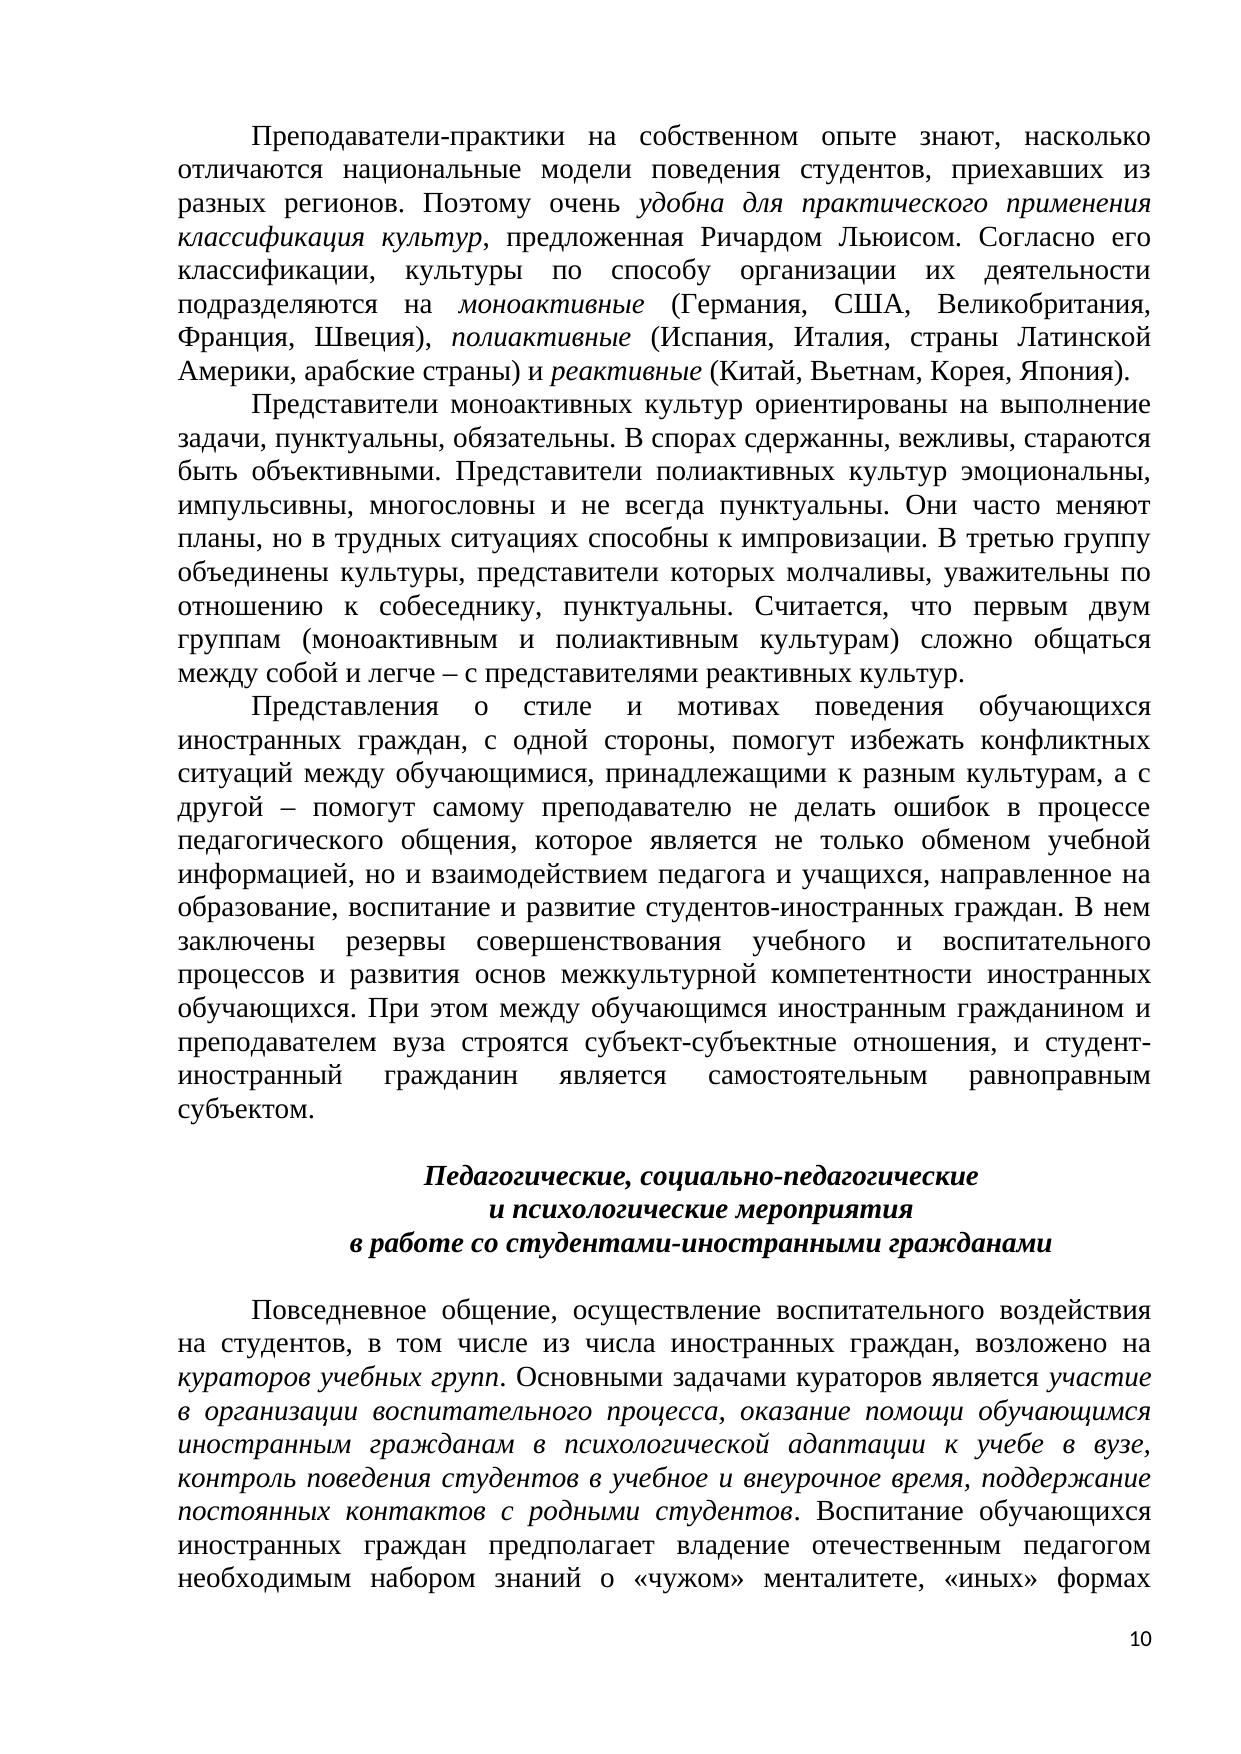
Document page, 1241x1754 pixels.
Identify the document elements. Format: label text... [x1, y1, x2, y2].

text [177, 1292, 1152, 1594]
text в работе со студентами-иностранными гражданами [177, 1225, 1152, 1258]
text и психологические мероприятия [177, 1191, 1152, 1225]
text Представления о стиле и мотивах поведения обучающихся иностранных граждан, с одной стороны, помогут избежать конфликтных ситуаций между обучающимися, принадлежащими к разным культурам, а с другой – помогут самому преподавателю не делать ошибок в процессе педагогического общения, которое является не только обменом учебной информацией, но и взаимодействием педагога и учащихся, направленное на образование, воспитание и развитие студентов-иностранных граждан. В нем заключены резервы совершенствования учебного и воспитательного процессов и развития основ межкультурной компетентности иностранных обучающихся. При этом между обучающимся иностранным гражданином и преподавателем вуза строятся субъект-субъектные отношения, и студент-иностранный гражданин является самостоятельным равноправным субъектом. [177, 688, 1152, 1124]
text Представители моноактивных культур ориентированы на выполнение задачи, пунктуальны, обязательны. В спорах сдержанны, вежливы, стараются быть объективными. Представители полиактивных культур эмоциональны, импульсивны, многословны и не всегда пунктуальны. Они часто меняют планы, но в трудных ситуациях способны к импровизации. В третью группу объединены культуры, представители которых молчаливы, уважительны по отношению к собеседнику, пунктуальны. Считается, что первым двум группам (моноактивным и полиактивным культурам) сложно общаться между собой и легче – с представителями реактивных культур. [177, 386, 1152, 688]
text Преподаватели-практики на собственном опыте знают, насколько отличаются национальные модели поведения студентов, приехавших из разных регионов. Поэтому очень удобна для практического применения классификация культур, предложенная Ричардом Льюисом. Согласно его классификации, культуры по способу организации их деятельности подразделяются на моноактивные (Германия, США, Великобритания, Франция, Швеция), полиактивные (Испания, Италия, страны Латинской Америки, арабские страны) и реактивные (Китай, Вьетнам, Корея, Япония). [177, 118, 1152, 386]
text Педагогические, социально-педагогические [177, 1158, 1152, 1191]
